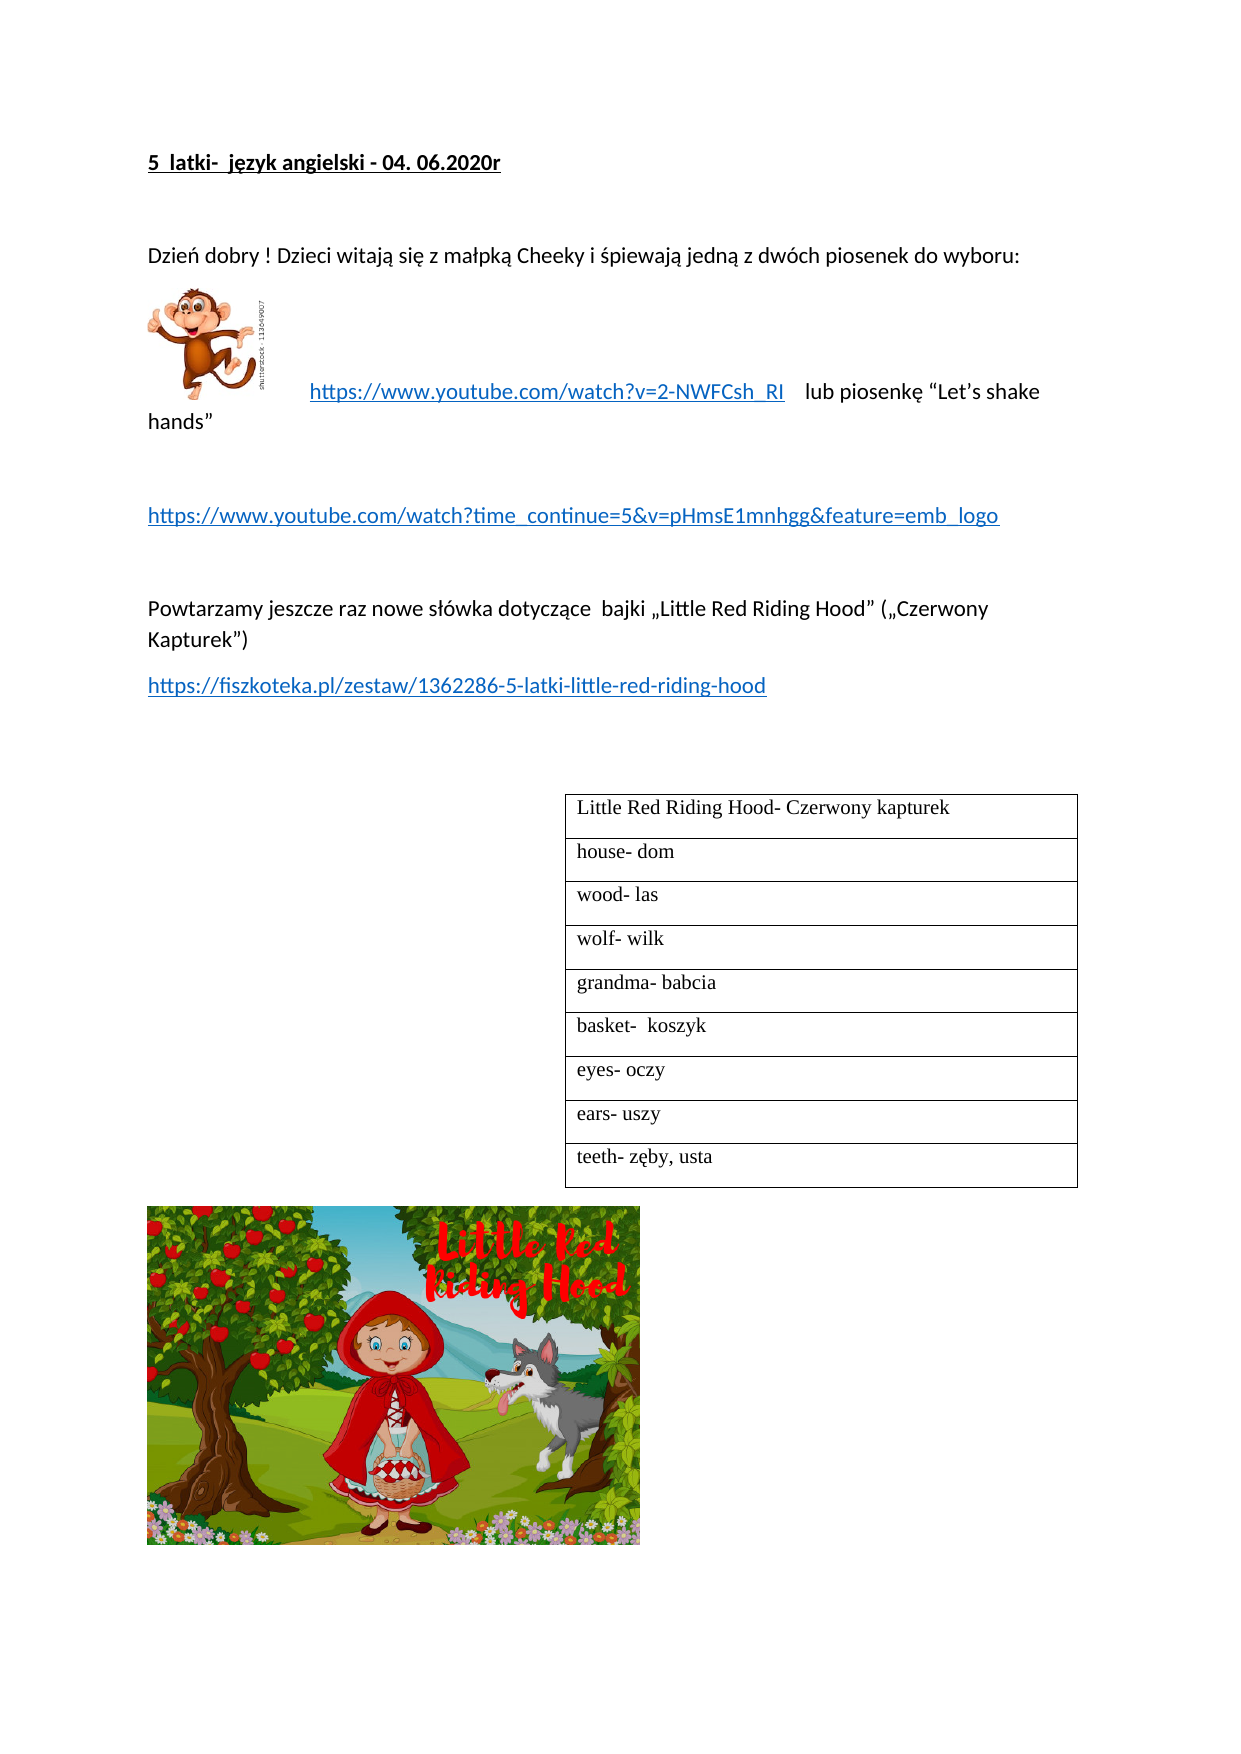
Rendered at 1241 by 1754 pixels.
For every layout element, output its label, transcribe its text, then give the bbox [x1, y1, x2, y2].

table_cell grandma- babcia [566, 970, 1077, 1012]
text 5 latki- język angielski - 04. 06.2020r [148, 148, 1093, 176]
picture [147, 1206, 640, 1545]
picture [147, 288, 268, 400]
text https://www.youtube.com/watch?time_continue=5&v=pHmsE1mnhgg&feature=emb_logo [148, 501, 1093, 529]
text https://www.youtube.com/watch?v=2-NWFCsh_RI lub piosenkę “Let’s shake hands” [148, 288, 1093, 435]
text Powtarzamy jeszcze raz nowe słówka dotyczące bajki „Little Red Riding Hood” („Czerwony Kapturek”) [148, 594, 1093, 653]
table_cell ears- uszy [566, 1101, 1077, 1143]
table_header Little Red Riding Hood- Czerwony kapturek [566, 795, 1077, 838]
text https://fiszkoteka.pl/zestaw/1362286-5-latki-little-red-riding-hood [148, 672, 1093, 700]
table_cell basket- koszyk [566, 1013, 1077, 1056]
text Dzień dobry ! Dzieci witają się z małpką Cheeky i śpiewają jedną z dwóch piosenek do wyboru: [148, 241, 1093, 269]
table_cell teeth- zęby, usta [566, 1144, 1077, 1187]
table_cell wolf- wilk [566, 926, 1077, 968]
table_cell wood- las [566, 882, 1077, 925]
table_cell house- dom [566, 839, 1077, 881]
table_cell eyes- oczy [566, 1057, 1077, 1099]
